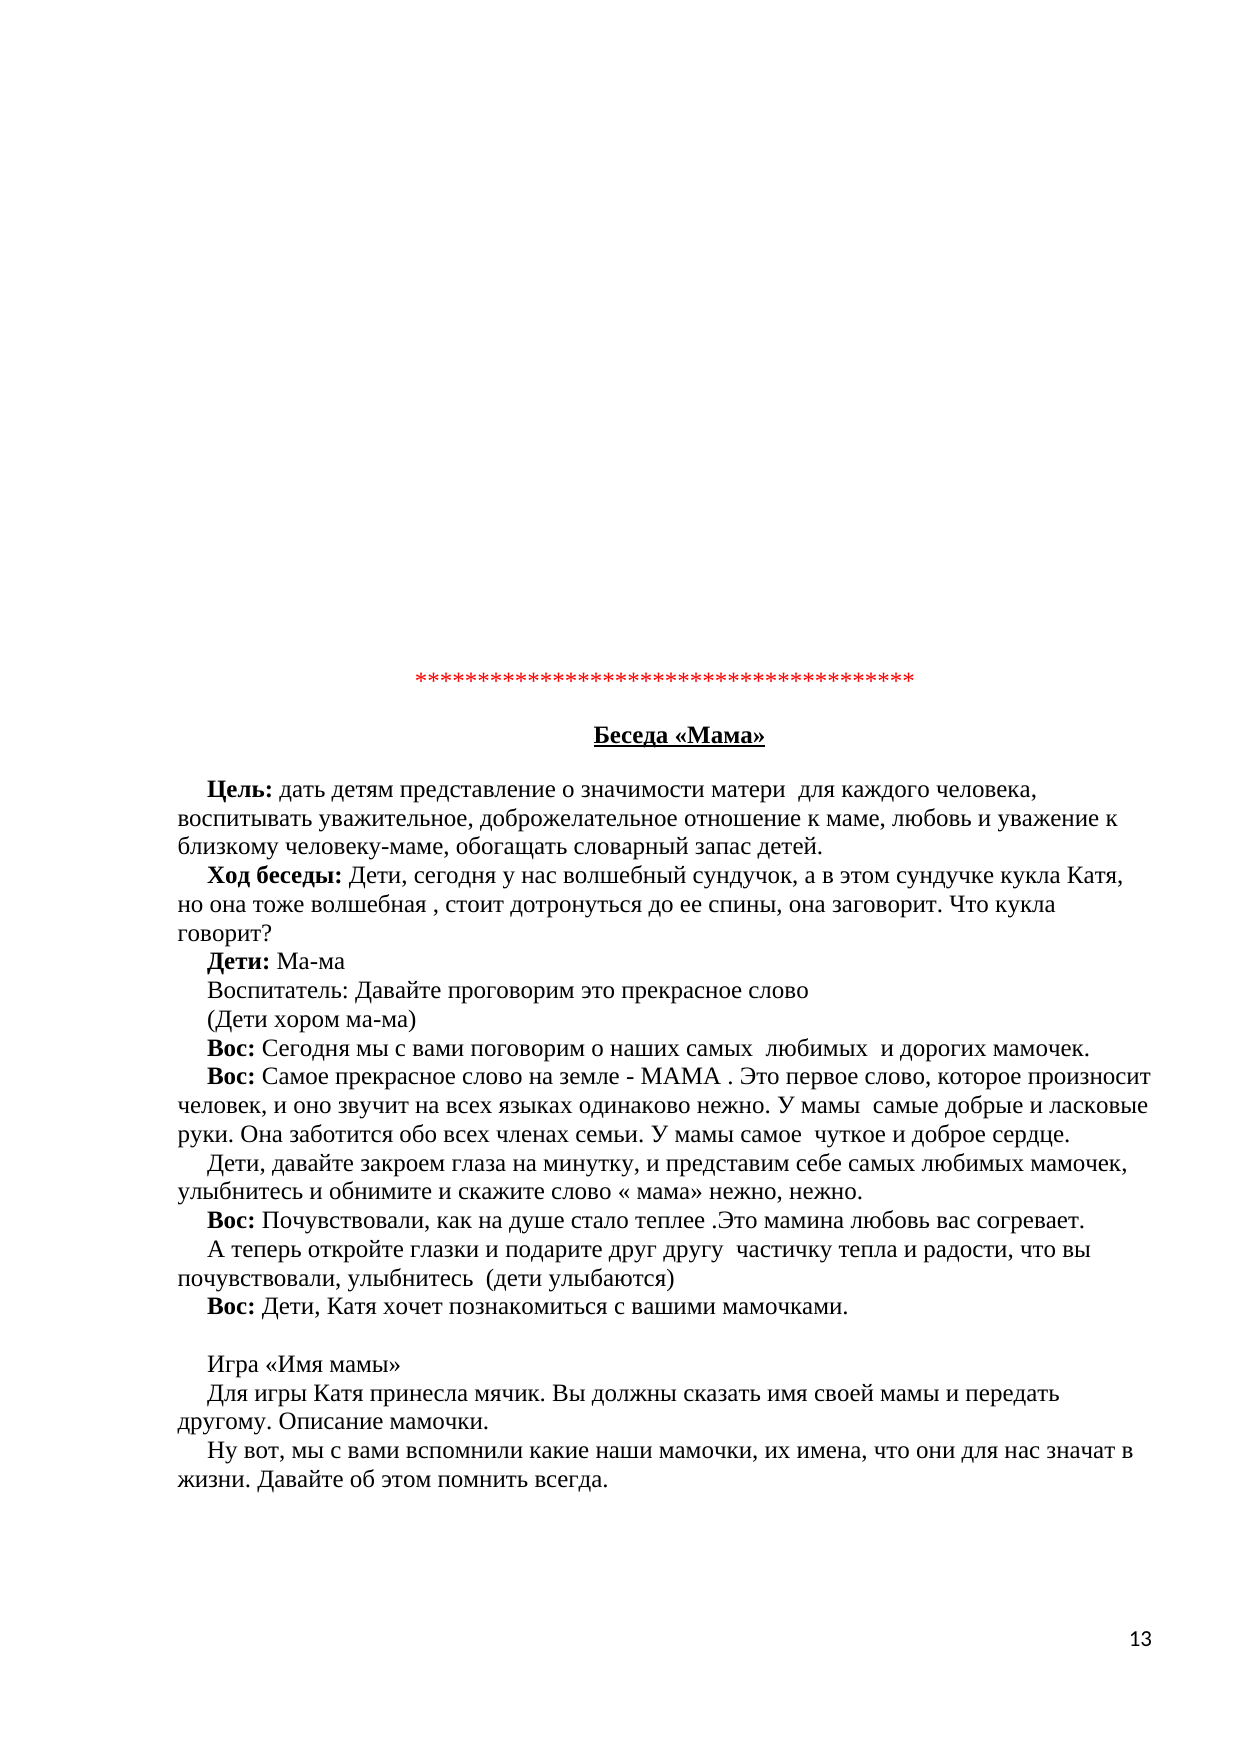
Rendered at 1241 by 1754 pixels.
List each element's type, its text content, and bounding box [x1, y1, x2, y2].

text Дети: Ма-ма [177, 946, 1152, 975]
text А теперь откройте глазки и подарите друг другу частичку тепла и радости, что вы почувствовали, улыбнитесь (дети улыбаются) [177, 1234, 1152, 1291]
text **************************************** [177, 666, 1152, 695]
text Ну вот, мы с вами вспомнили какие наши мамочки, их имена, что они для нас значат в жизни. Давайте об этом помнить всегда. [177, 1435, 1152, 1493]
text Для игры Катя принесла мячик. Вы должны сказать имя своей мамы и передать другому. Описание мамочки. [177, 1378, 1152, 1435]
text Ход беседы: Дети, сегодня у нас волшебный сундучок, а в этом сундучке кукла Катя, но она тоже волшебная , стоит дотронуться до ее спины, она заговорит. Что кукла говорит? [177, 860, 1152, 946]
text Воспитатель: Давайте проговорим это прекрасное слово [177, 975, 1152, 1004]
text Вос: Самое прекрасное слово на земле - МАМА . Это первое слово, которое произносит человек, и оно звучит на всех языках одинаково нежно. У мамы самые добрые и ласковые руки. Она заботится обо всех членах семьи. У мамы самое чуткое и доброе сердце. [177, 1061, 1152, 1148]
text (Дети хором ма-ма) [177, 1004, 1152, 1033]
text Цель: дать детям представление о значимости матери для каждого человека, воспитывать уважительное, доброжелательное отношение к маме, любовь и уважение к близкому человеку-маме, обогащать словарный запас детей. [177, 774, 1152, 860]
text Беседа «Мама» [177, 720, 1152, 749]
text Вос: Почувствовали, как на душе стало теплее .Это мамина любовь вас согревает. [177, 1205, 1152, 1234]
text Вос: Дети, Катя хочет познакомиться с вашими мамочками. [177, 1291, 1152, 1320]
text Дети, давайте закроем глаза на минутку, и представим себе самых любимых мамочек, улыбнитесь и обнимите и скажите слово « мама» нежно, нежно. [177, 1148, 1152, 1205]
text Игра «Имя мамы» [177, 1349, 1152, 1378]
text Вос: Сегодня мы с вами поговорим о наших самых любимых и дорогих мамочек. [177, 1033, 1152, 1061]
